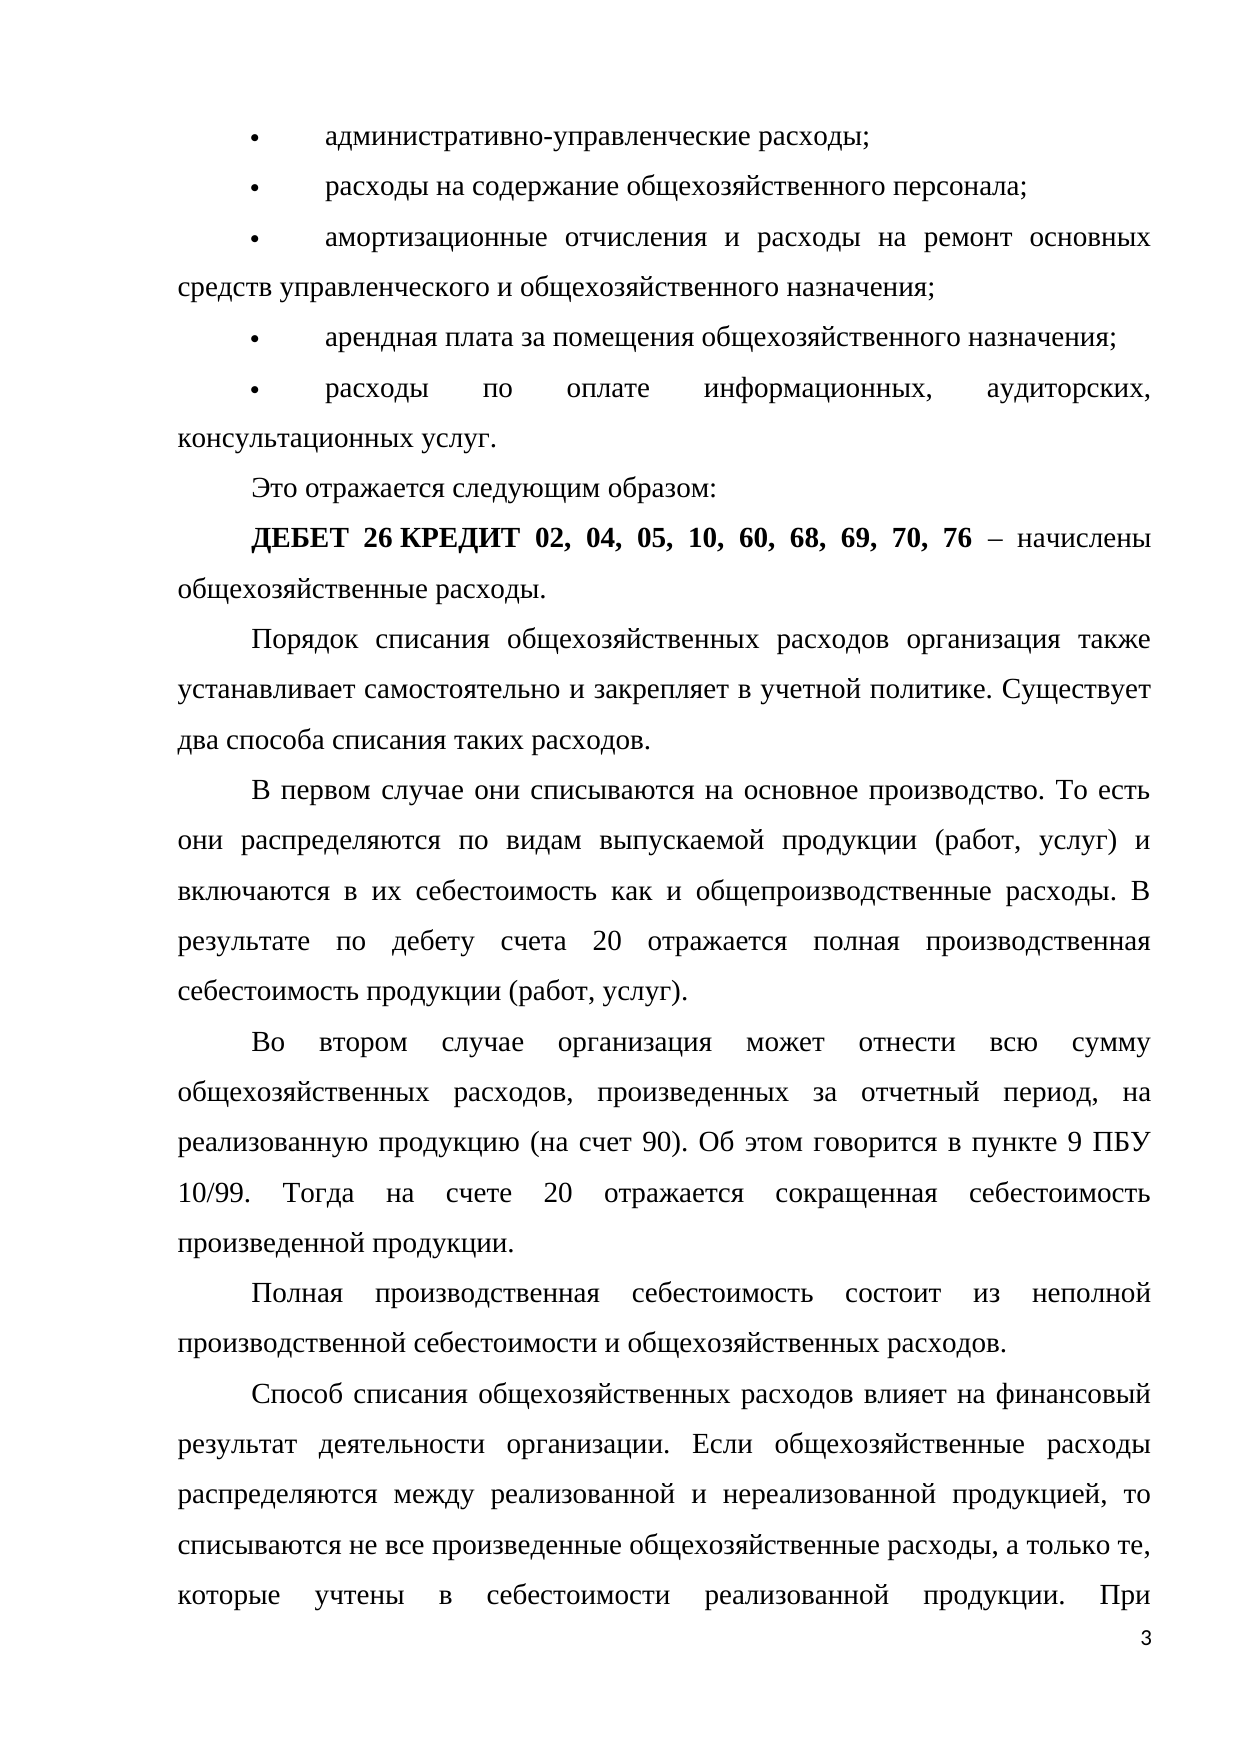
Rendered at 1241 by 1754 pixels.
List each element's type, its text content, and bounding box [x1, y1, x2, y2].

list арендная плата за помещения общехозяйственного назначения; [177, 319, 1152, 353]
text Порядок списания общехозяйственных расходов организация также устанавливает самостоятельно и закрепляет в учетной политике. Существует два способа списания таких расходов. [177, 621, 1152, 755]
text Это отражается следующим образом: [177, 470, 1152, 504]
text Полная производственная себестоимость состоит из неполной производственной себестоимости и общехозяйственных расходов. [177, 1275, 1152, 1359]
list амортизационные отчисления и расходы на ремонт основных средств управленческого и общехозяйственного назначения; [177, 219, 1152, 303]
list расходы по оплате информационных, аудиторских, консультационных услуг. [177, 370, 1152, 453]
list административно-управленческие расходы; [177, 118, 1152, 152]
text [177, 1376, 1152, 1611]
text ДЕБЕТ 26 КРЕДИТ 02, 04, 05, 10, 60, 68, 69, 70, 76 – начислены общехозяйственные расходы. [177, 521, 1152, 604]
list расходы на содержание общехозяйственного персонала; [177, 168, 1152, 202]
text В первом случае они списываются на основное производство. То есть они распределяются по видам выпускаемой продукции (работ, услуг) и включаются в их себестоимость как и общепроизводственные расходы. В результате по дебету счета 20 отражается полная производственная себестоимость продукции (работ, услуг). [177, 772, 1152, 1007]
text Во втором случае организация может отнести всю сумму общехозяйственных расходов, произведенных за отчетный период, на реализованную продукцию (на счет 90). Об этом говорится в пункте 9 ПБУ 10/99. Тогда на счете 20 отражается сокращенная себестоимость произведенной продукции. [177, 1024, 1152, 1258]
